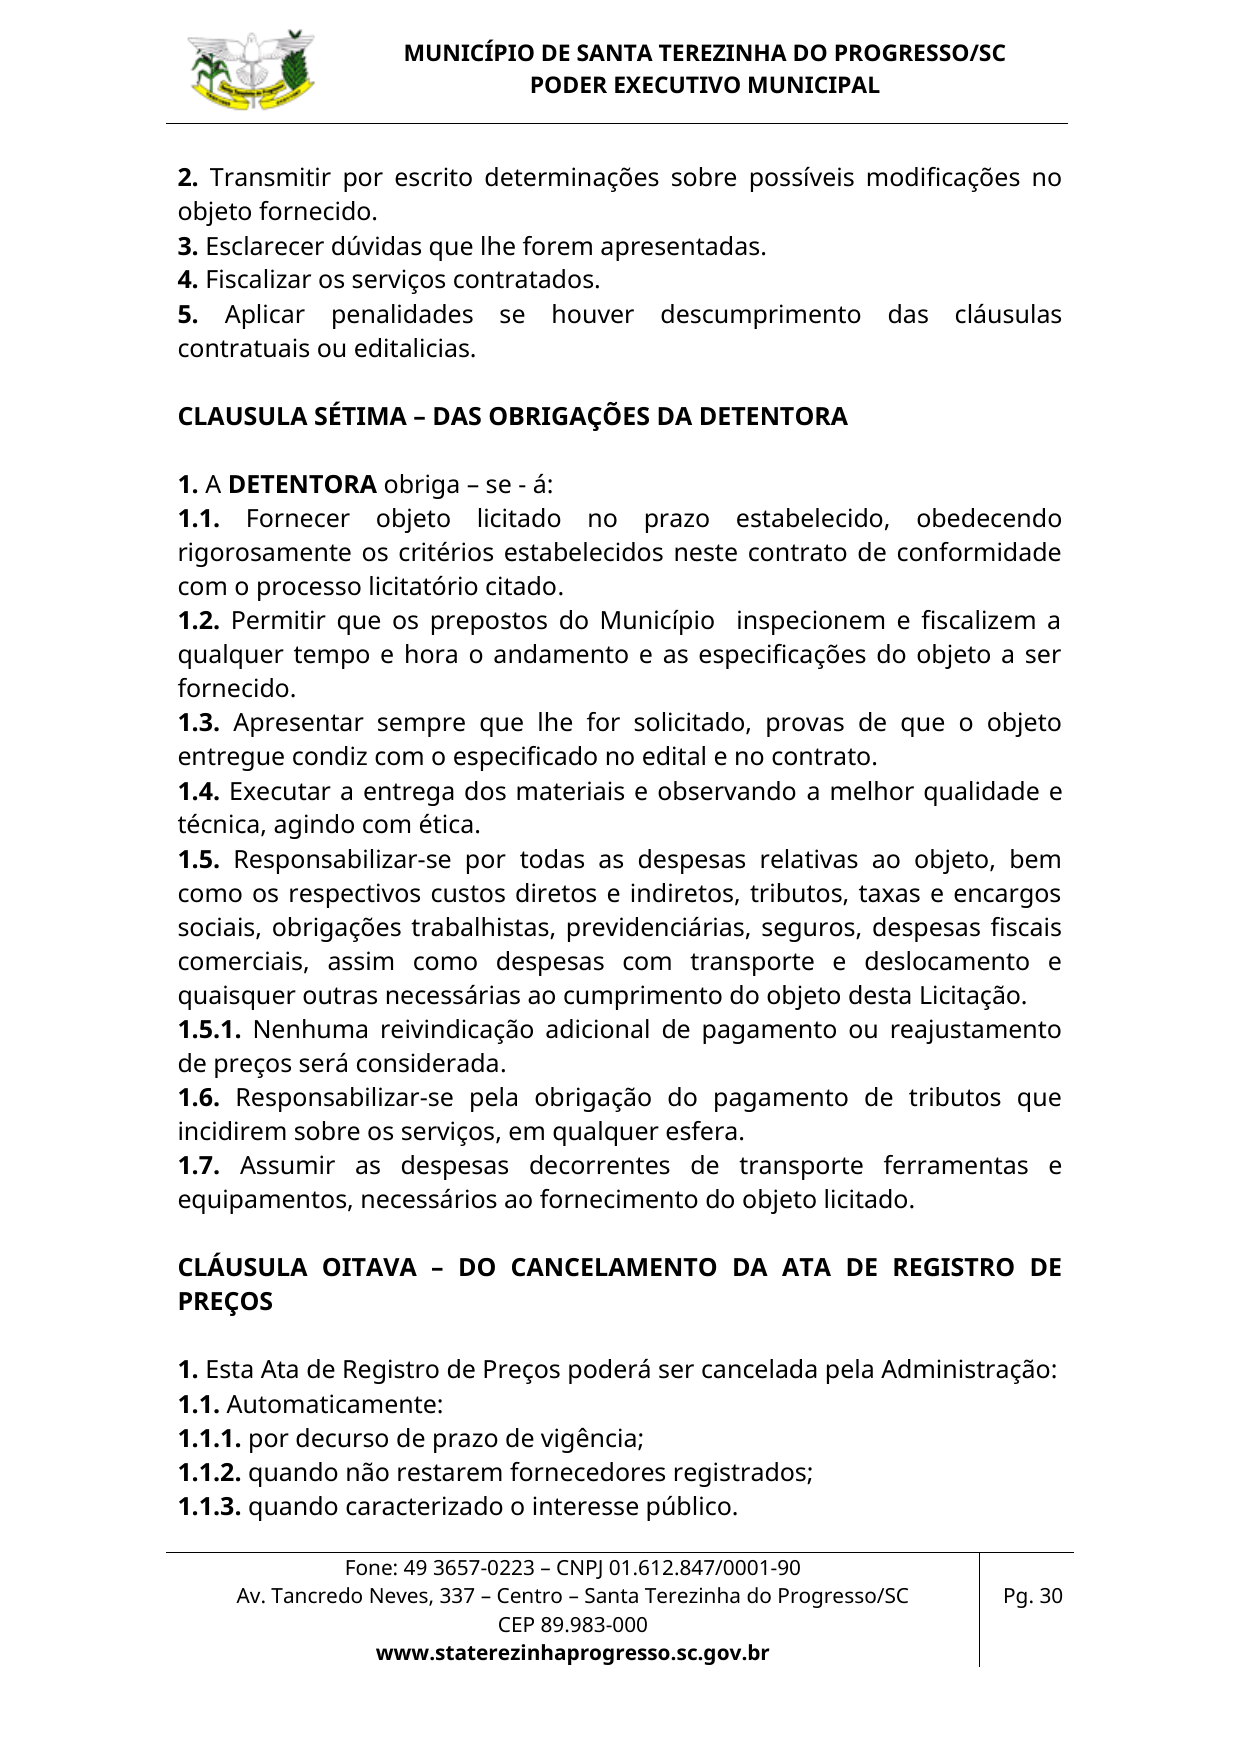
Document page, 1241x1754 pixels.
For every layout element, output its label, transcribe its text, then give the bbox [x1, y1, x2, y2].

text 1. Esta Ata de Registro de Preços poderá ser cancelada pela Administração: [177, 1352, 1063, 1386]
text 1.5. Responsabilizar-se por todas as despesas relativas ao objeto, bem como os respectivos custos diretos e indiretos, tributos, taxas e encargos sociais, obrigações trabalhistas, previdenciárias, seguros, despesas fiscais comerciais, assim como despesas com transporte e deslocamento e quaisquer outras necessárias ao cumprimento do objeto desta Licitação. [177, 841, 1063, 1012]
picture [177, 14, 329, 123]
text 1.3. Apresentar sempre que lhe for solicitado, provas de que o objeto entregue condiz com o especificado no edital e no contrato. [177, 705, 1063, 773]
text 1.1. Fornecer objeto licitado no prazo estabelecido, obedecendo rigorosamente os critérios estabelecidos neste contrato de conformidade com o processo licitatório citado. [177, 501, 1063, 603]
text 1.5.1. Nenhuma reivindicação adicional de pagamento ou reajustamento de preços será considerada. [177, 1012, 1063, 1080]
text 1.6. Responsabilizar-se pela obrigação do pagamento de tributos que incidirem sobre os serviços, em qualquer esfera. [177, 1080, 1063, 1148]
text 1.4. Executar a entrega dos materiais e observando a melhor qualidade e técnica, agindo com ética. [177, 773, 1063, 841]
text 5. Aplicar penalidades se houver descumprimento das cláusulas contratuais ou editalicias. [177, 296, 1063, 364]
text 1.1.1. por decurso de prazo de vigência; [177, 1420, 1063, 1454]
text 1.1. Automaticamente: [177, 1386, 1063, 1420]
text 1. A DETENTORA obriga – se - á: [177, 467, 1063, 501]
text 2. Transmitir por escrito determinações sobre possíveis modificações no objeto fornecido. [177, 160, 1063, 228]
text CLAUSULA SÉTIMA – DAS OBRIGAÇÕES DA DETENTORA [177, 398, 1063, 432]
text 4. Fiscalizar os serviços contratados. [177, 262, 1063, 296]
text 1.7. Assumir as despesas decorrentes de transporte ferramentas e equipamentos, necessários ao fornecimento do objeto licitado. [177, 1148, 1063, 1216]
text CLÁUSULA OITAVA – DO CANCELAMENTO DA ATA DE REGISTRO DE PREÇOS [177, 1250, 1063, 1318]
text 1.2. Permitir que os prepostos do Município inspecionem e fiscalizem a qualquer tempo e hora o andamento e as especificações do objeto a ser fornecido. [177, 603, 1063, 705]
text 3. Esclarecer dúvidas que lhe forem apresentadas. [177, 228, 1063, 262]
text 1.1.2. quando não restarem fornecedores registrados; [177, 1454, 1063, 1488]
text 1.1.3. quando caracterizado o interesse público. [177, 1488, 1063, 1522]
